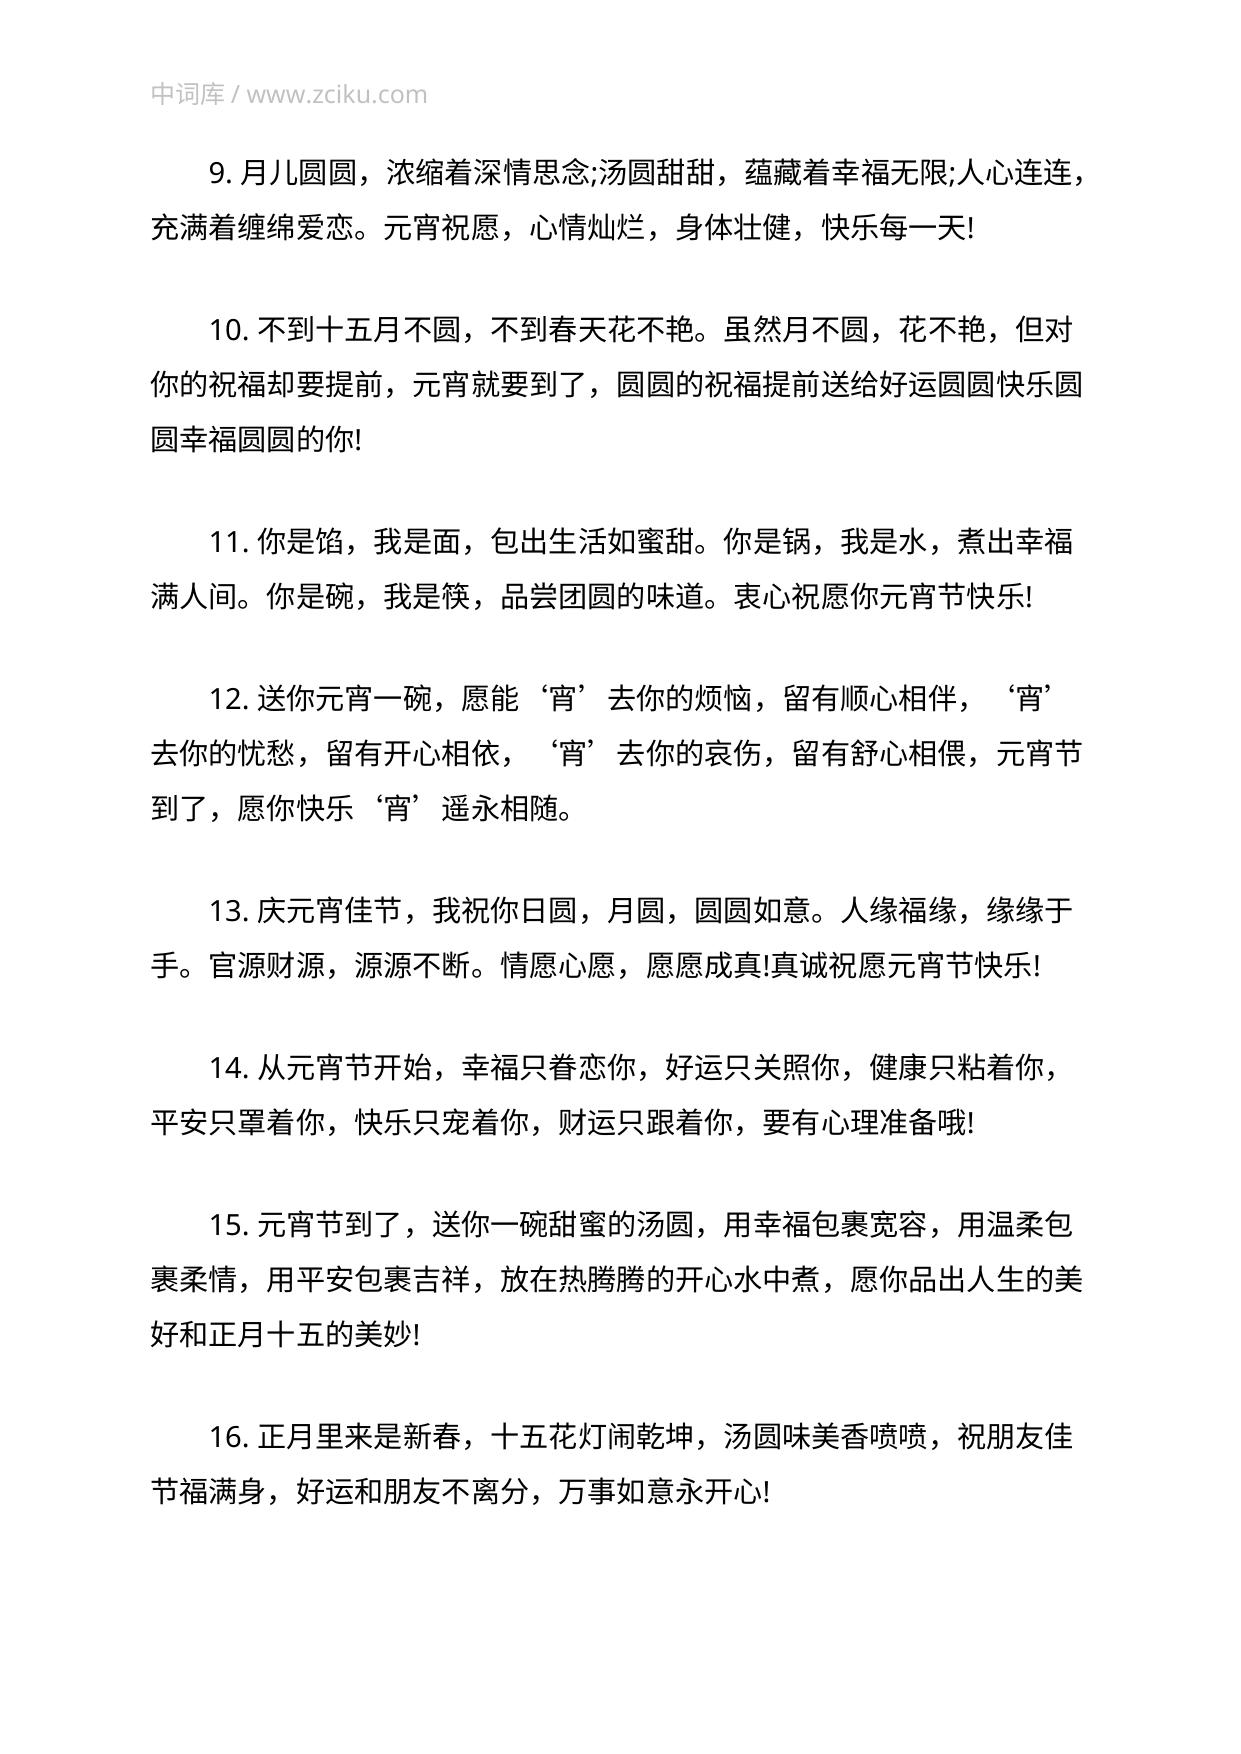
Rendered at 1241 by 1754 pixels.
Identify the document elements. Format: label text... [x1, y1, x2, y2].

text 14. 从元宵节开始，幸福只眷恋你，好运只关照你，健康只粘着你，平安只罩着你，快乐只宠着你，财运只跟着你，要有心理准备哦! [150, 1044, 1090, 1142]
text 16. 正月里来是新春，十五花灯闹乾坤，汤圆味美香喷喷，祝朋友佳节福满身，好运和朋友不离分，万事如意永开心! [150, 1413, 1090, 1511]
text 15. 元宵节到了，送你一碗甜蜜的汤圆，用幸福包裹宽容，用温柔包裹柔情，用平安包裹吉祥，放在热腾腾的开心水中煮，愿你品出人生的美好和正月十五的美妙! [150, 1201, 1090, 1354]
text 10. 不到十五月不圆，不到春天花不艳。虽然月不圆，花不艳，但对你的祝福却要提前，元宵就要到了，圆圆的祝福提前送给好运圆圆快乐圆圆幸福圆圆的你! [150, 307, 1090, 459]
text 9. 月儿圆圆，浓缩着深情思念;汤圆甜甜，蕴藏着幸福无限;人心连连，充满着缠绵爱恋。元宵祝愿，心情灿烂，身体壮健，快乐每一天! [150, 150, 1090, 247]
text 11. 你是馅，我是面，包出生活如蜜甜。你是锅，我是水，煮出幸福满人间。你是碗，我是筷，品尝团圆的味道。衷心祝愿你元宵节快乐! [150, 519, 1090, 616]
text 12. 送你元宵一碗，愿能‘宵’去你的烦恼，留有顺心相伴，‘宵’去你的忧愁，留有开心相依，‘宵’去你的哀伤，留有舒心相偎，元宵节到了，愿你快乐‘宵’遥永相随。 [150, 676, 1090, 828]
text 13. 庆元宵佳节，我祝你日圆，月圆，圆圆如意。人缘福缘，缘缘于手。官源财源，源源不断。情愿心愿，愿愿成真!真诚祝愿元宵节快乐! [150, 887, 1090, 985]
